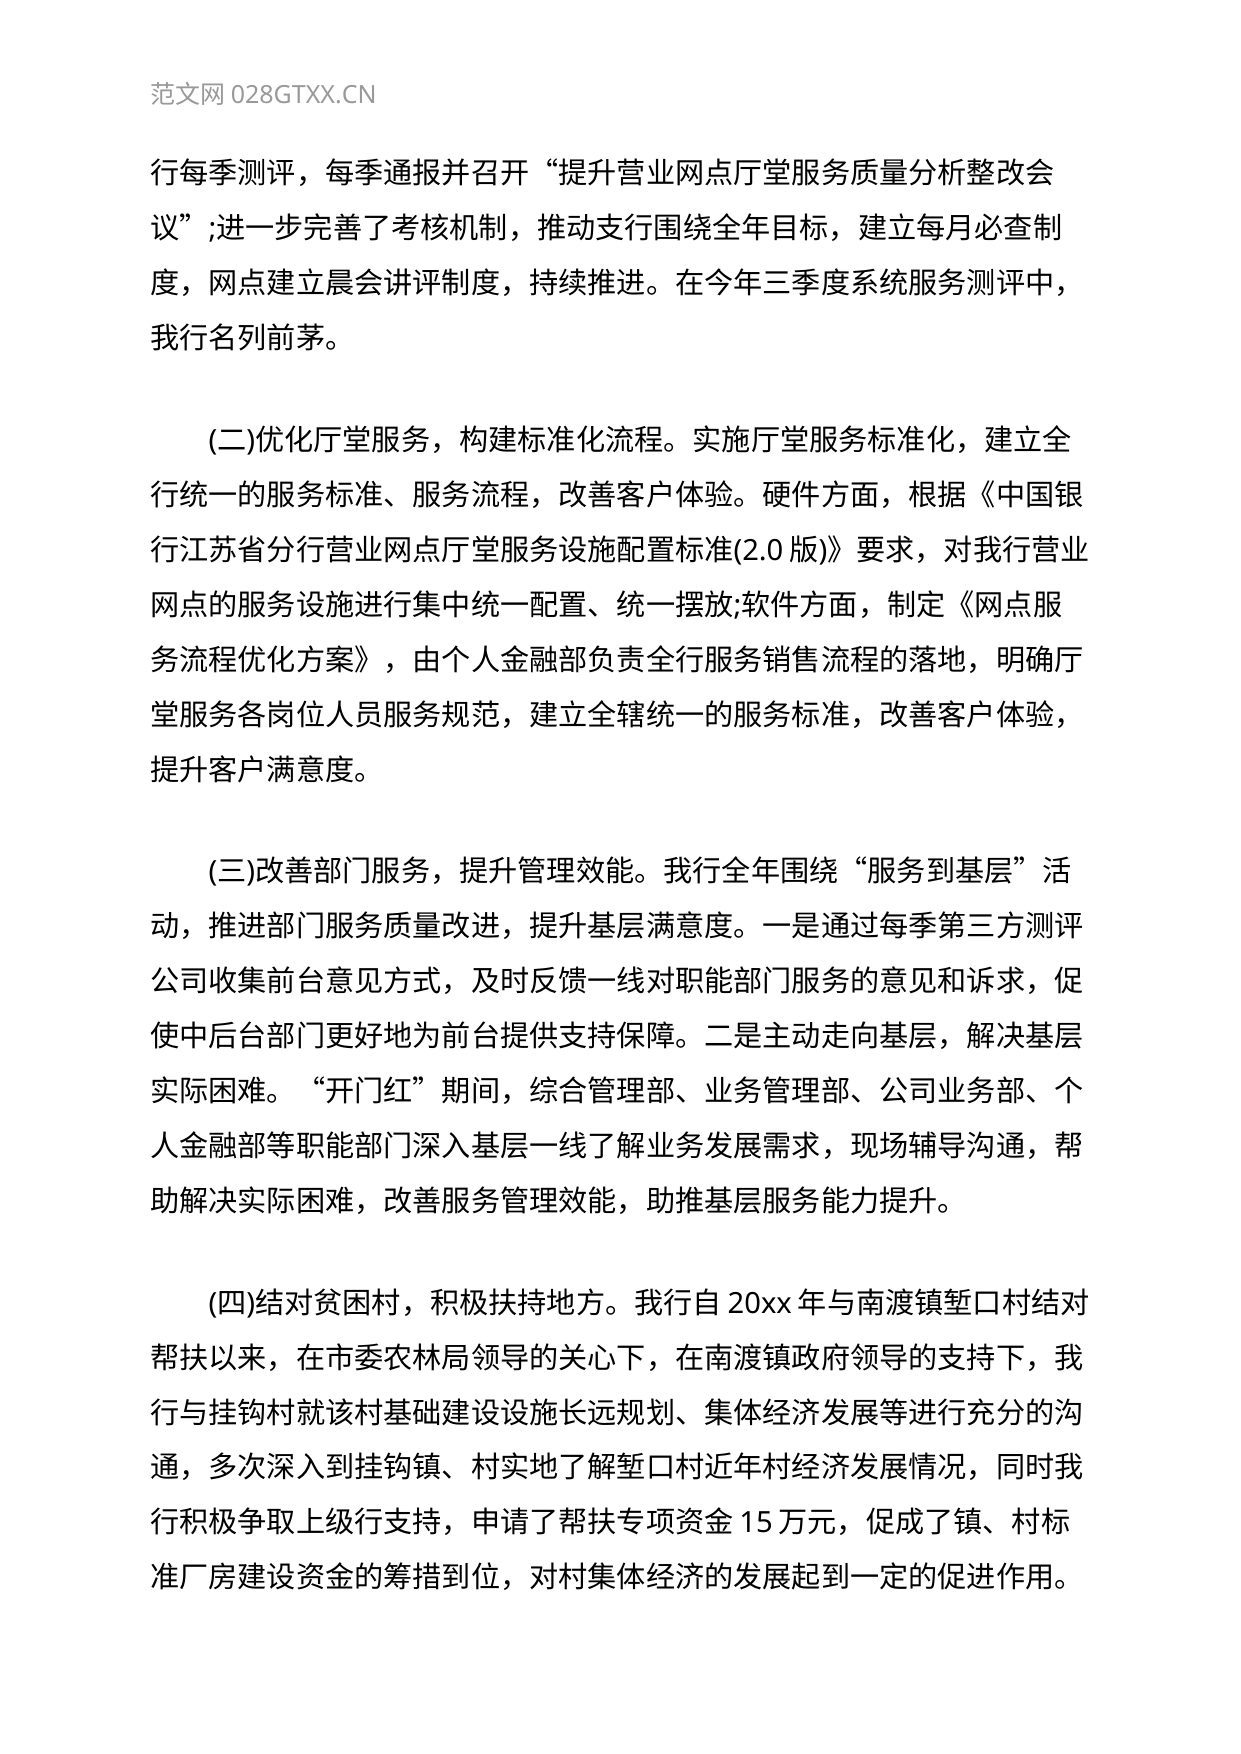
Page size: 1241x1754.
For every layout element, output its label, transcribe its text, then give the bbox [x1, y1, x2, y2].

text (二)优化厅堂服务，构建标准化流程。实施厅堂服务标准化，建立全行统一的服务标准、服务流程，改善客户体验。硬件方面，根据《中国银行江苏省分行营业网点厅堂服务设施配置标准(2.0版)》要求，对我行营业网点的服务设施进行集中统一配置、统一摆放;软件方面，制定《网点服务流程优化方案》，由个人金融部负责全行服务销售流程的落地，明确厅堂服务各岗位人员服务规范，建立全辖统一的服务标准，改善客户体验，提升客户满意度。 [150, 417, 1090, 788]
text (四)结对贫困村，积极扶持地方。我行自20xx年与南渡镇堑口村结对帮扶以来，在市委农林局领导的关心下，在南渡镇政府领导的支持下，我行与挂钩村就该村基础建设设施长远规划、集体经济发展等进行充分的沟通，多次深入到挂钩镇、村实地了解堑口村近年村经济发展情况，同时我行积极争取上级行支持，申请了帮扶专项资金15万元，促成了镇、村标准厂房建设资金的筹措到位，对村集体经济的发展起到一定的促进作用。 [150, 1279, 1090, 1596]
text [150, 150, 1090, 357]
text (三)改善部门服务，提升管理效能。我行全年围绕“服务到基层”活动，推进部门服务质量改进，提升基层满意度。一是通过每季第三方测评公司收集前台意见方式，及时反馈一线对职能部门服务的意见和诉求，促使中后台部门更好地为前台提供支持保障。二是主动走向基层，解决基层实际困难。“开门红”期间，综合管理部、业务管理部、公司业务部、个人金融部等职能部门深入基层一线了解业务发展需求，现场辅导沟通，帮助解决实际困难，改善服务管理效能，助推基层服务能力提升。 [150, 848, 1090, 1220]
